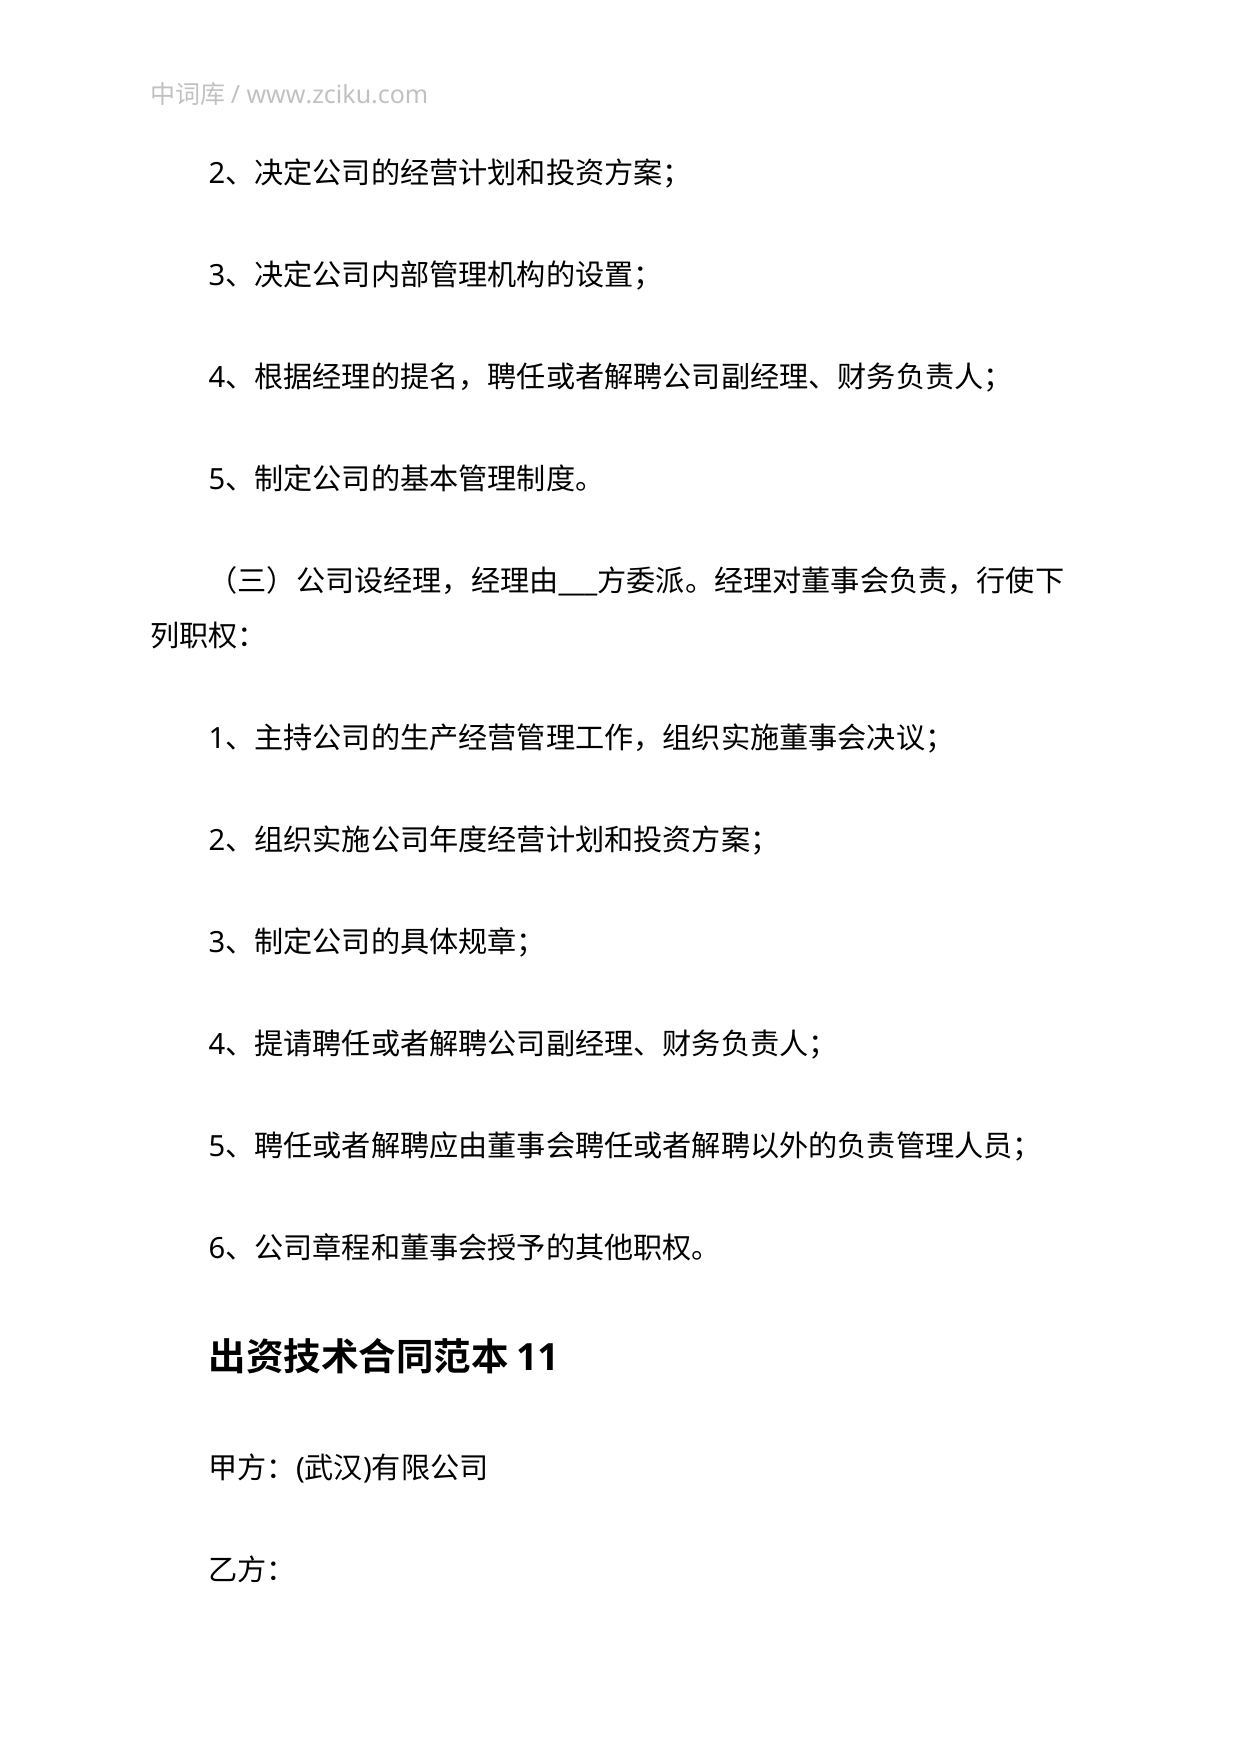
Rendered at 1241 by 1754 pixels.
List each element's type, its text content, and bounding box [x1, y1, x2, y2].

text 4、根据经理的提名，聘任或者解聘公司副经理、财务负责人； [150, 354, 1090, 396]
text 1、主持公司的生产经营管理工作，组织实施董事会决议； [150, 715, 1090, 757]
text 6、公司章程和董事会授予的其他职权。 [150, 1224, 1090, 1267]
text 3、制定公司的具体规章； [150, 919, 1090, 961]
text 4、提请聘任或者解聘公司副经理、财务负责人； [150, 1021, 1090, 1063]
text 5、制定公司的基本管理制度。 [150, 456, 1090, 498]
text 2、组织实施公司年度经营计划和投资方案； [150, 817, 1090, 859]
text 5、聘任或者解聘应由董事会聘任或者解聘以外的负责管理人员； [150, 1123, 1090, 1165]
text 2、决定公司的经营计划和投资方案； [150, 150, 1090, 192]
text 乙方： [150, 1546, 1090, 1588]
text 甲方：(武汉)有限公司 [150, 1444, 1090, 1487]
text 出资技术合同范本11 [150, 1327, 1090, 1381]
text 3、决定公司内部管理机构的设置； [150, 252, 1090, 294]
text （三）公司设经理，经理由___方委派。经理对董事会负责，行使下列职权： [150, 558, 1090, 655]
